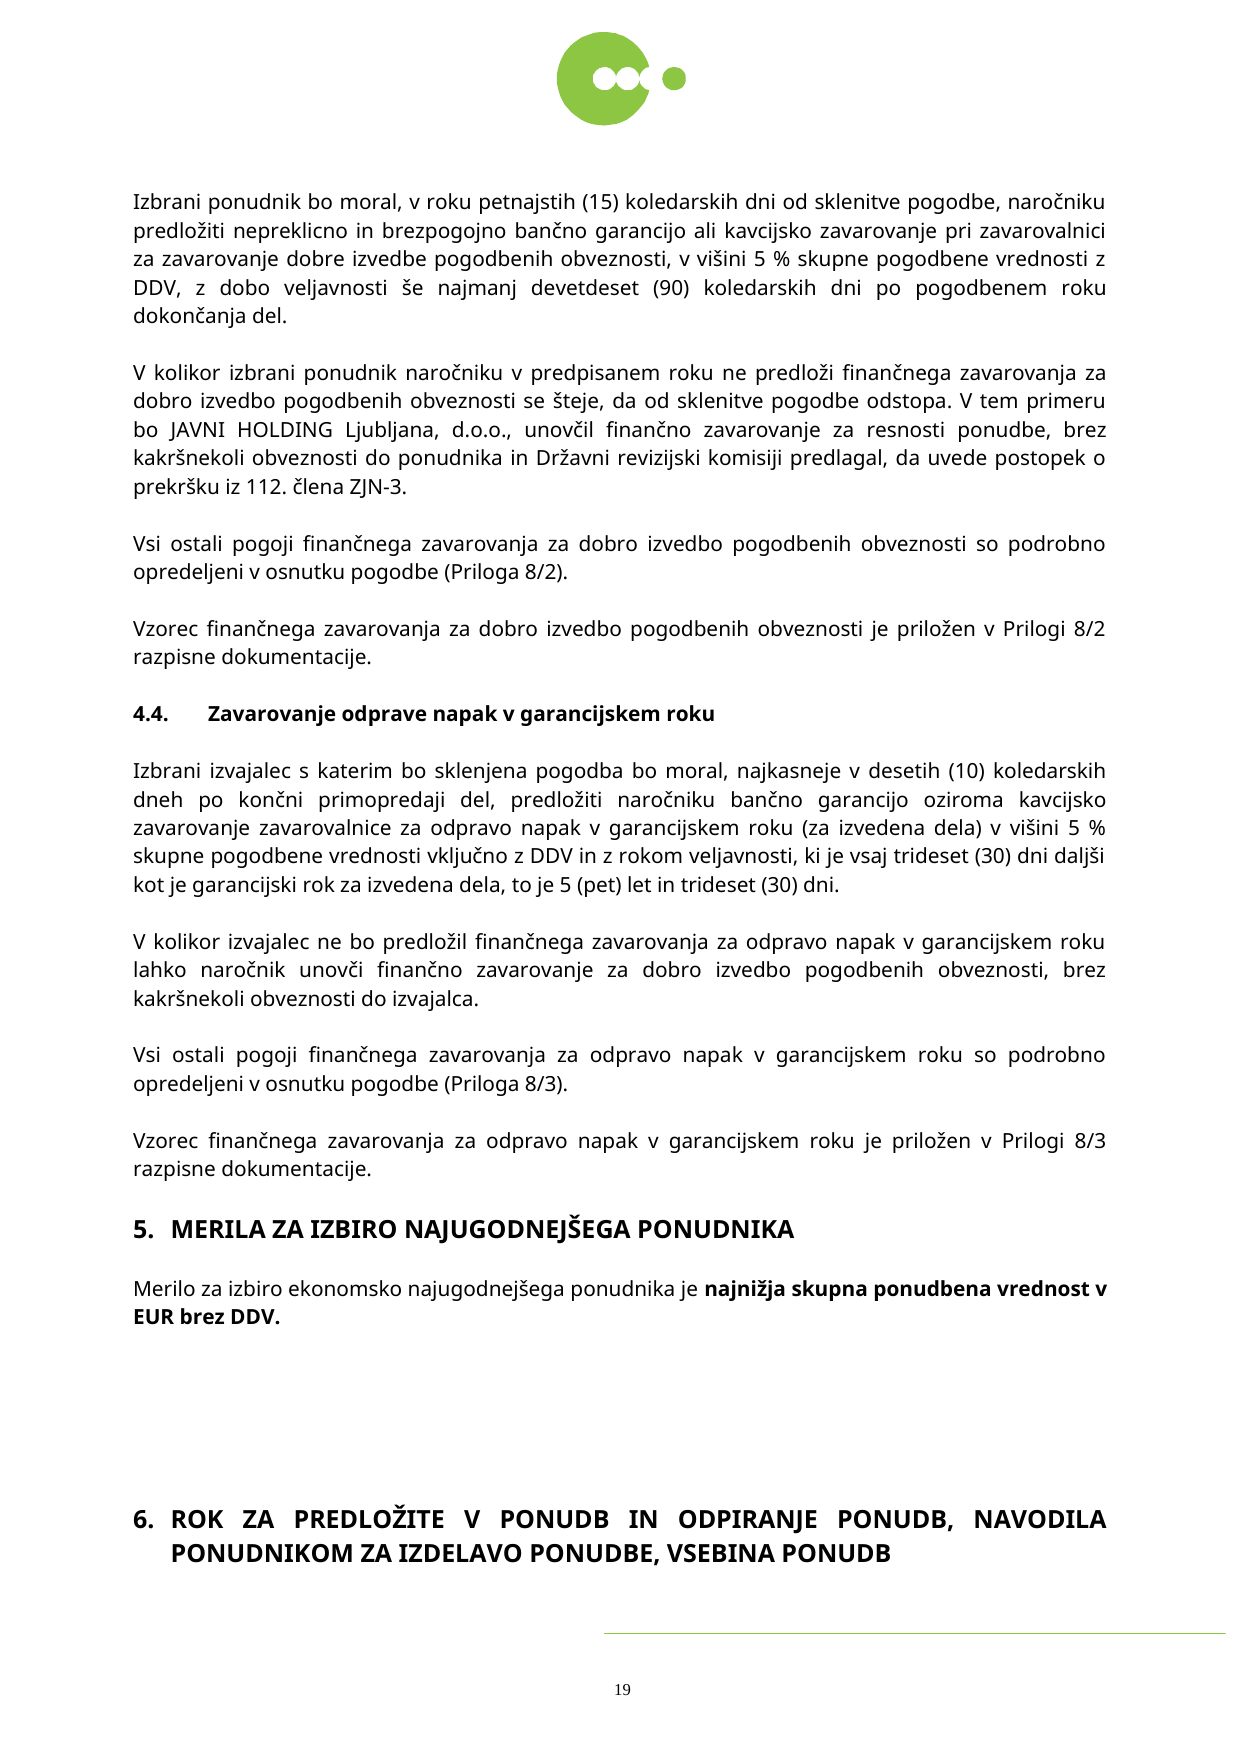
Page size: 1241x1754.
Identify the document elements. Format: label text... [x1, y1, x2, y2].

list ROK ZA PREDLOŽITE V PONUDB IN ODPIRANJE PONUDB, NAVODILA PONUDNIKOM ZA IZDELAVO PONUDBE, VSEBINA PONUDB [133, 1501, 1107, 1569]
list Zavarovanje odprave napak v garancijskem roku [133, 699, 1107, 728]
text V kolikor izbrani ponudnik naročniku v predpisanem roku ne predloži finančnega zavarovanja za dobro izvedbo pogodbenih obveznosti se šteje, da od sklenitve pogodbe odstopa. V tem primeru bo JAVNI HOLDING Ljubljana, d.o.o., unovčil finančno zavarovanje za resnosti ponudbe, brez kakršnekoli obveznosti do ponudnika in Državni revizijski komisiji predlagal, da uvede postopek o prekršku iz 112. člena ZJN-3. [133, 358, 1107, 500]
text Vsi ostali pogoji finančnega zavarovanja za dobro izvedbo pogodbenih obveznosti so podrobno opredeljeni v osnutku pogodbe (Priloga 8/2). [133, 529, 1107, 586]
text Vzorec finančnega zavarovanja za dobro izvedbo pogodbenih obveznosti je priložen v Prilogi 8/2 razpisne dokumentacije. [133, 614, 1107, 671]
text Merilo za izbiro ekonomsko najugodnejšega ponudnika je najnižja skupna ponudbena vrednost v EUR brez DDV. [133, 1274, 1107, 1331]
text V kolikor izvajalec ne bo predložil finančnega zavarovanja za odpravo napak v garancijskem roku lahko naročnik unovči finančno zavarovanje za dobro izvedbo pogodbenih obveznosti, brez kakršnekoli obveznosti do izvajalca. [133, 927, 1107, 1012]
text Izbrani izvajalec s katerim bo sklenjena pogodba bo moral, najkasneje v desetih (10) koledarskih dneh po končni primopredaji del, predložiti naročniku bančno garancijo oziroma kavcijsko zavarovanje zavarovalnice za odpravo napak v garancijskem roku (za izvedena dela) v višini 5 % skupne pogodbene vrednosti vključno z DDV in z rokom veljavnosti, ki je vsaj trideset (30) dni daljši kot je garancijski rok za izvedena dela, to je 5 (pet) let in trideset (30) dni. [133, 756, 1107, 898]
list MERILA ZA IZBIRO NAJUGODNEJŠEGA PONUDNIKA [133, 1211, 1107, 1245]
text Vsi ostali pogoji finančnega zavarovanja za odpravo napak v garancijskem roku so podrobno opredeljeni v osnutku pogodbe (Priloga 8/3). [133, 1041, 1107, 1097]
text Vzorec finančnega zavarovanja za odpravo napak v garancijskem roku je priložen v Prilogi 8/3 razpisne dokumentacije. [133, 1126, 1107, 1183]
text Izbrani ponudnik bo moral, v roku petnajstih (15) koledarskih dni od sklenitve pogodbe, naročniku predložiti nepreklicno in brezpogojno bančno garancijo ali kavcijsko zavarovanje pri zavarovalnici za zavarovanje dobre izvedbe pogodbenih obveznosti, v višini 5 % skupne pogodbene vrednosti z DDV, z dobo veljavnosti še najmanj devetdeset (90) koledarskih dni po pogodbenem roku dokončanja del. [133, 187, 1107, 330]
